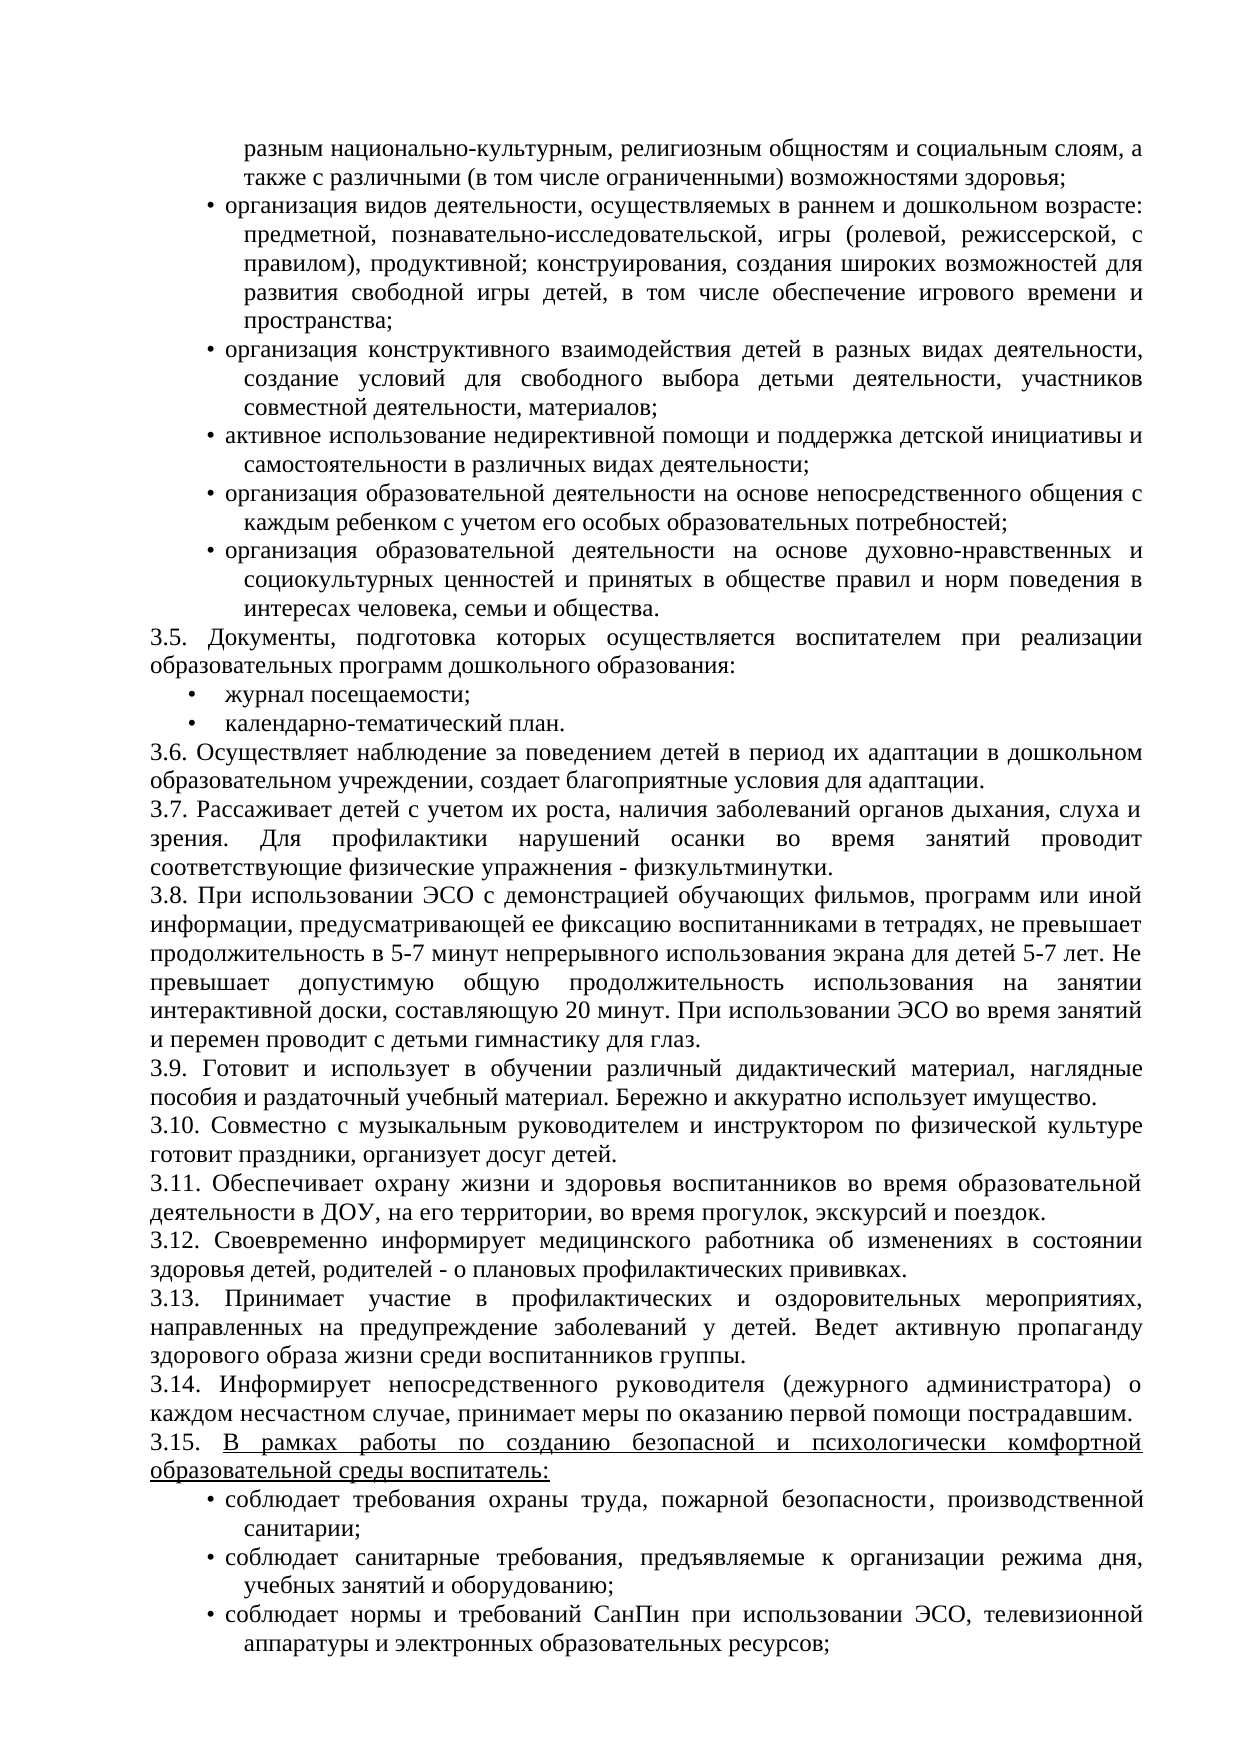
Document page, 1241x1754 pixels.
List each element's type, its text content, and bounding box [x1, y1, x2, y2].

list соблюдает нормы и требований СанПин при использовании ЭСО, телевизионной аппаратуры и электронных образовательных ресурсов; [206, 1599, 1144, 1657]
text 3.7. Рассаживает детей с учетом их роста, наличия заболеваний органов дыхания, слуха и зрения. Для профилактики нарушений осанки во время занятий проводит соответствующие физические упражнения - физкультминутки. [150, 794, 1144, 880]
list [206, 133, 1144, 190]
text 3.14. Информирует непосредственного руководителя (дежурного администратора) о каждом несчастном случае, принимает меры по оказанию первой помощи пострадавшим. [150, 1369, 1144, 1427]
list организация конструктивного взаимодействия детей в разных видах деятельности, создание условий для свободного выбора детьми деятельности, участников совместной деятельности, материалов; [206, 334, 1144, 420]
text 3.9. Готовит и использует в обучении различный дидактический материал, наглядные пособия и раздаточный учебный материал. Бережно и аккуратно использует имущество. [150, 1053, 1144, 1110]
list журнал посещаемости; [187, 679, 1144, 708]
text 3.11. Обеспечивает охрану жизни и здоровья воспитанников во время образовательной деятельности в ДОУ, на его территории, во время прогулок, экскурсий и поездок. [150, 1168, 1144, 1225]
text 3.6. Осуществляет наблюдение за поведением детей в период их адаптации в дошкольном образовательном учреждении, создает благоприятные условия для адаптации. [150, 737, 1144, 794]
text 3.15. В рамках работы по созданию безопасной и психологически комфортной образовательной среды воспитатель: [150, 1427, 1144, 1484]
list календарно-тематический план. [187, 708, 1144, 737]
list организация видов деятельности, осуществляемых в раннем и дошкольном возрасте: предметной, познавательно-исследовательской, игры (ролевой, режиссерской, с правилом), продуктивной; конструирования, создания широких возможностей для развития свободной игры детей, в том числе обеспечение игрового времени и пространства; [206, 190, 1144, 334]
text 3.13. Принимает участие в профилактических и оздоровительных мероприятиях, направленных на предупреждение заболеваний у детей. Ведет активную пропаганду здорового образа жизни среди воспитанников группы. [150, 1283, 1144, 1369]
list организация образовательной деятельности на основе духовно-нравственных и социокультурных ценностей и принятых в обществе правил и норм поведения в интересах человека, семьи и общества. [206, 535, 1144, 622]
text 3.8. При использовании ЭСО с демонстрацией обучающих фильмов, программ или иной информации, предусматривающей ее фиксацию воспитанниками в тетрадях, не превышает продолжительность в 5-7 минут непрерывного использования экрана для детей 5-7 лет. Не превышает допустимую общую продолжительность использования на занятии интерактивной доски, составляющую 20 минут. При использовании ЭСО во время занятий и перемен проводит с детьми гимнастику для глаз. [150, 880, 1144, 1053]
list соблюдает санитарные требования, предъявляемые к организации режима дня, учебных занятий и оборудованию; [206, 1542, 1144, 1599]
text 3.10. Совместно с музыкальным руководителем и инструктором по физической культуре готовит праздники, организует досуг детей. [150, 1110, 1144, 1168]
text 3.5. Документы, подготовка которых осуществляется воспитателем при реализации образовательных программ дошкольного образования: [150, 622, 1144, 679]
list соблюдает требования охраны труда, пожарной безопасности, производственной санитарии; [206, 1484, 1144, 1542]
list активное использование недирективной помощи и поддержка детской инициативы и самостоятельности в различных видах деятельности; [206, 420, 1144, 478]
text 3.12. Своевременно информирует медицинского работника об изменениях в состоянии здоровья детей, родителей - о плановых профилактических прививках. [150, 1225, 1144, 1283]
list организация образовательной деятельности на основе непосредственного общения с каждым ребенком с учетом его особых образовательных потребностей; [206, 478, 1144, 535]
